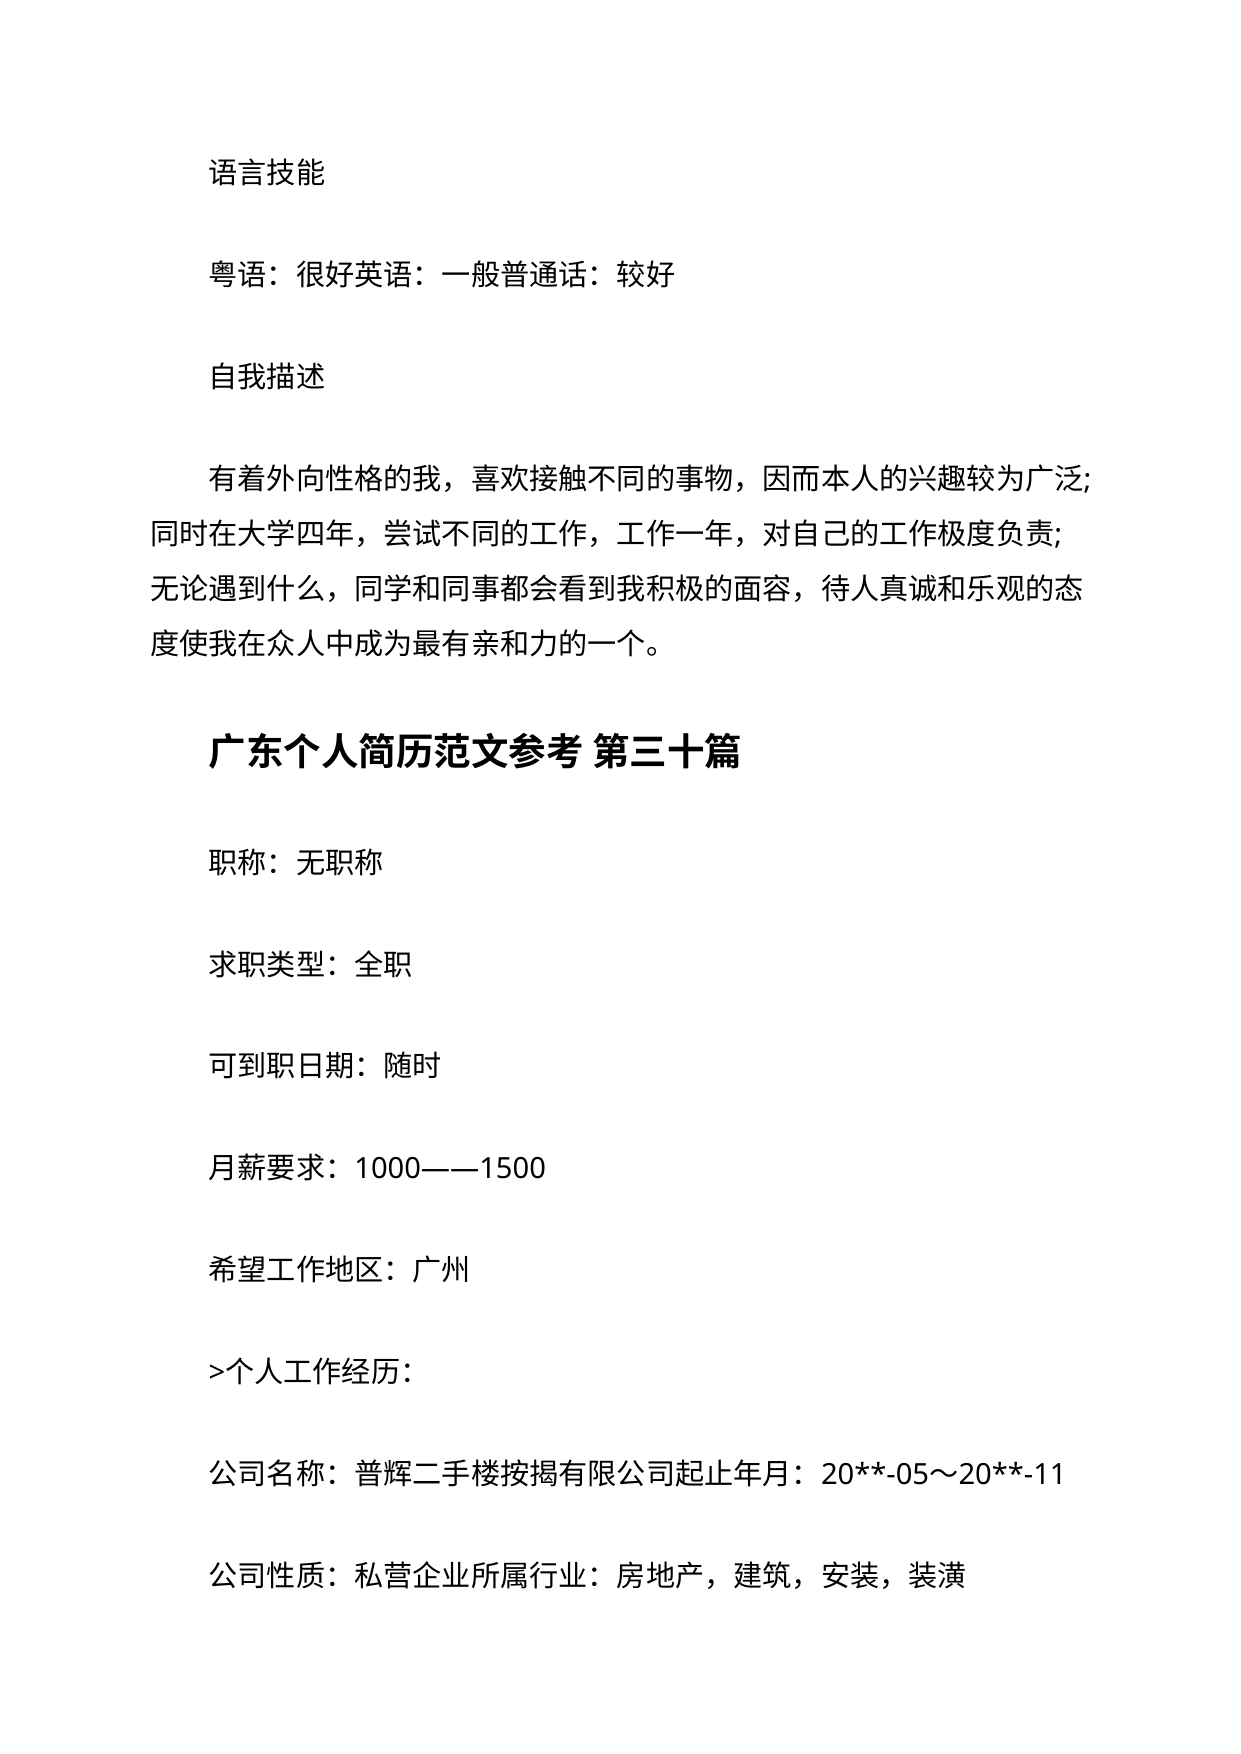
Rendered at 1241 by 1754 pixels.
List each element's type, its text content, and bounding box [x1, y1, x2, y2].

text 希望工作地区：广州 [150, 1247, 1090, 1289]
text 求职类型：全职 [150, 941, 1090, 983]
text >个人工作经历： [150, 1348, 1090, 1391]
text 语言技能 [150, 150, 1090, 192]
text 有着外向性格的我，喜欢接触不同的事物，因而本人的兴趣较为广泛;同时在大学四年，尝试不同的工作，工作一年，对自己的工作极度负责;无论遇到什么，同学和同事都会看到我积极的面容，待人真诚和乐观的态度使我在众人中成为最有亲和力的一个。 [150, 455, 1090, 662]
text 粤语：很好英语：一般普通话：较好 [150, 252, 1090, 294]
text 公司性质：私营企业所属行业：房地产，建筑，安装，装潢 [150, 1552, 1090, 1595]
text 可到职日期：随时 [150, 1043, 1090, 1085]
text 广东个人简历范文参考 第三十篇 [150, 722, 1090, 776]
text 公司名称：普辉二手楼按揭有限公司起止年月：20**-05～20**-11 [150, 1450, 1090, 1493]
text 月薪要求：1000——1500 [150, 1145, 1090, 1187]
text 职称：无职称 [150, 839, 1090, 882]
text 自我描述 [150, 353, 1090, 396]
